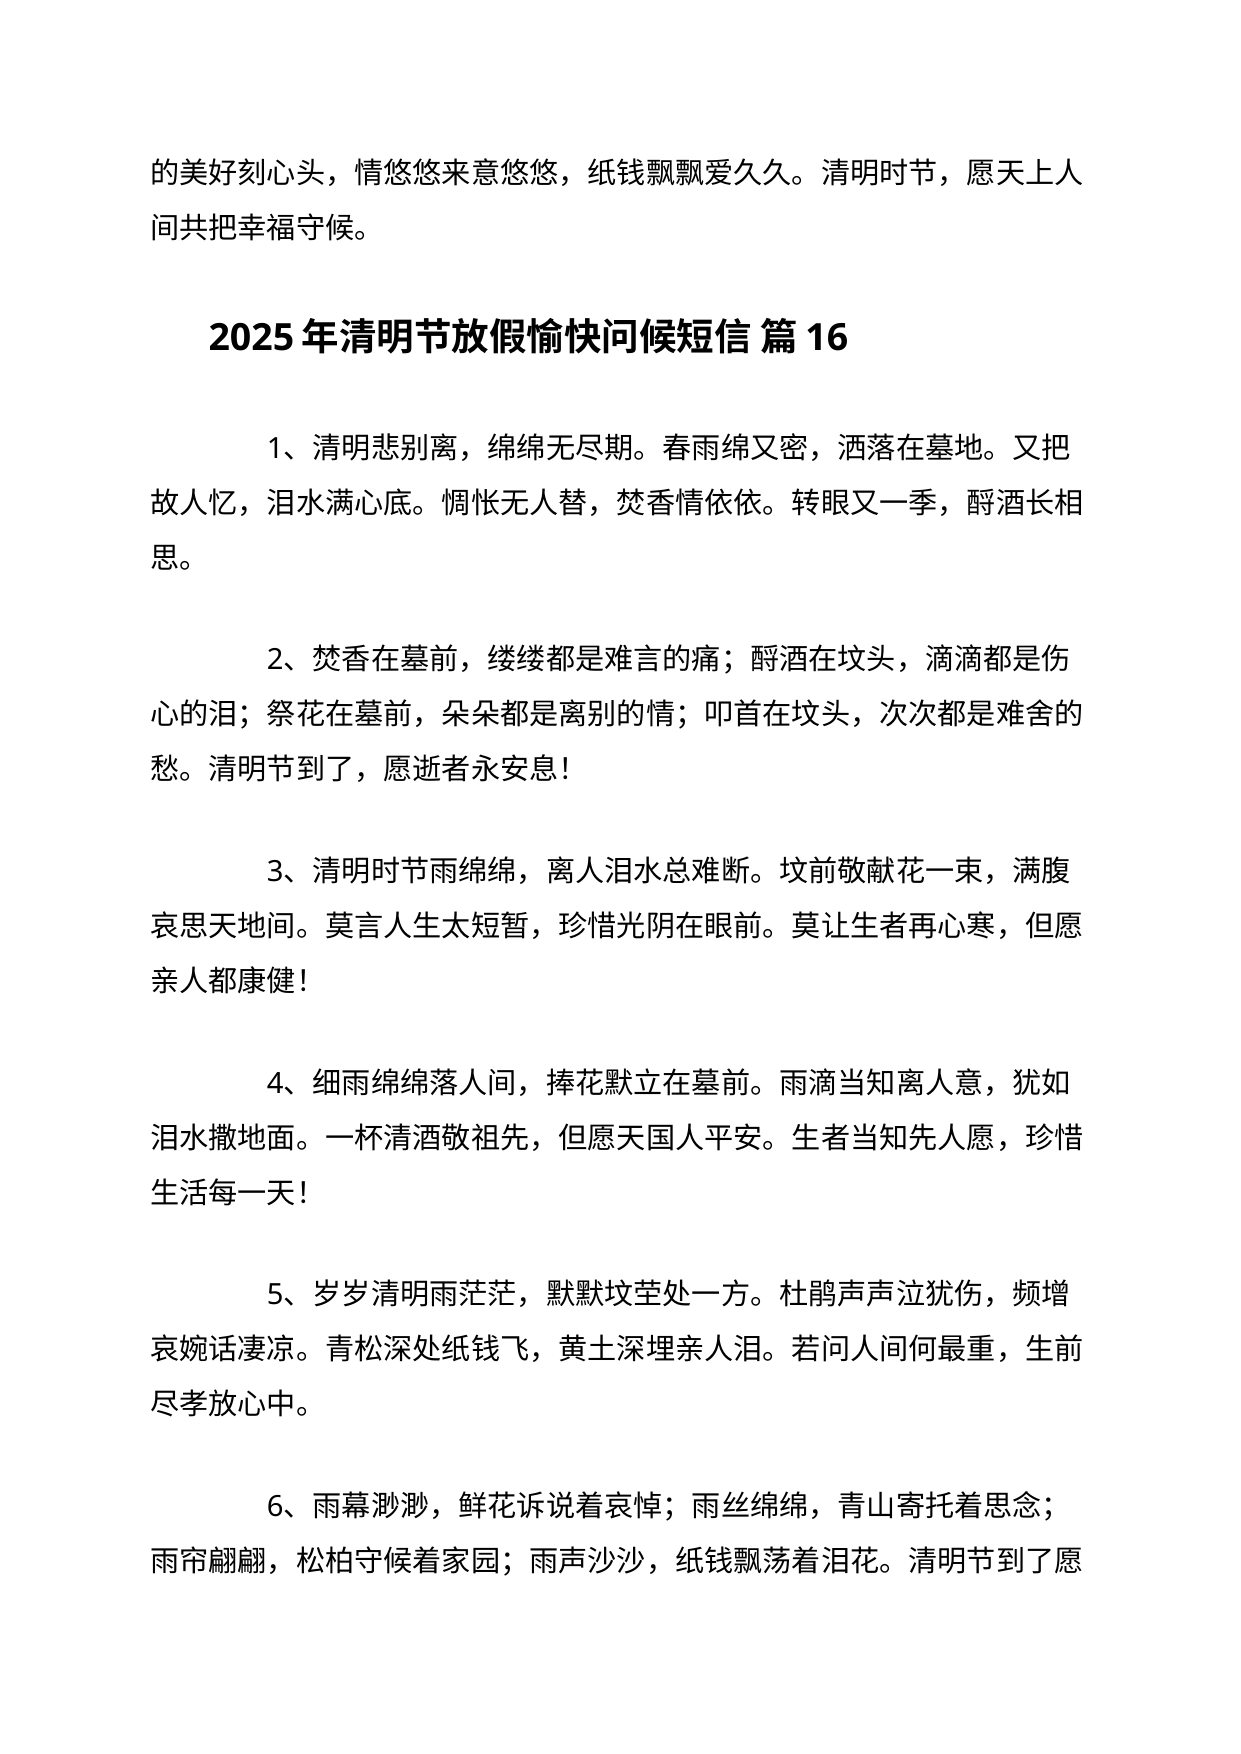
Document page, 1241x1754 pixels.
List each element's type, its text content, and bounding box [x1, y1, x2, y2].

text 1、清明悲别离，绵绵无尽期。春雨绵又密，洒落在墓地。又把故人忆，泪水满心底。惆怅无人替，焚香情依依。转眼又一季，酹酒长相思。 [150, 424, 1090, 576]
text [150, 1483, 1090, 1580]
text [150, 150, 1090, 247]
text 5、岁岁清明雨茫茫，默默坟茔处一方。杜鹃声声泣犹伤，频增哀婉话凄凉。青松深处纸钱飞，黄土深埋亲人泪。若问人间何最重，生前尽孝放心中。 [150, 1271, 1090, 1423]
text 2、焚香在墓前，缕缕都是难言的痛；酹酒在坟头，滴滴都是伤心的泪；祭花在墓前，朵朵都是离别的情；叩首在坟头，次次都是难舍的愁。清明节到了，愿逝者永安息！ [150, 636, 1090, 788]
text 2025年清明节放假愉快问候短信 篇16 [150, 307, 1090, 361]
text 3、清明时节雨绵绵，离人泪水总难断。坟前敬献花一束，满腹哀思天地间。莫言人生太短暂，珍惜光阴在眼前。莫让生者再心寒，但愿亲人都康健！ [150, 848, 1090, 1000]
text 4、细雨绵绵落人间，捧花默立在墓前。雨滴当知离人意，犹如泪水撒地面。一杯清酒敬祖先，但愿天国人平安。生者当知先人愿，珍惜生活每一天！ [150, 1059, 1090, 1211]
